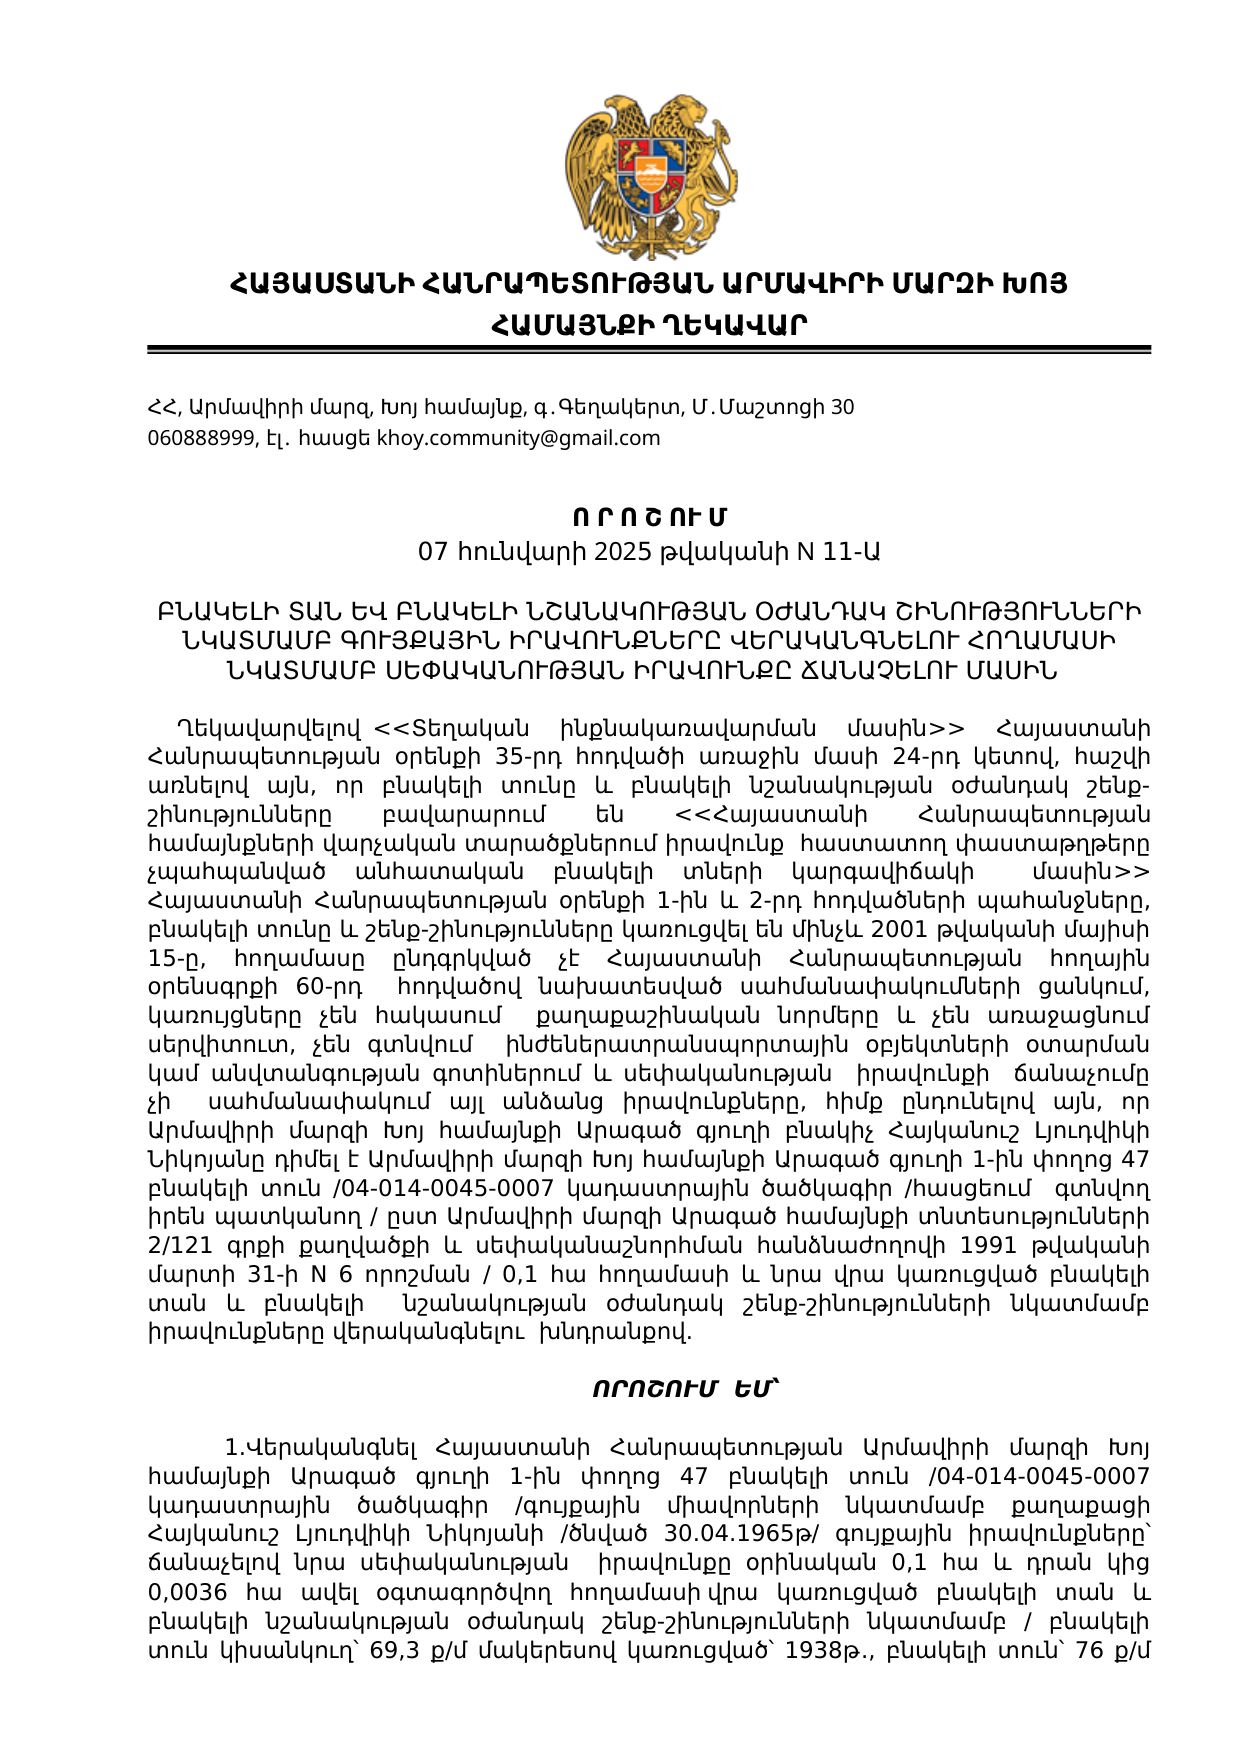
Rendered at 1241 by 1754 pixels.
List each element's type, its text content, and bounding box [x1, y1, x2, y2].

text Ղեկավարվելով <<Տեղական ինքնակառավարման մասին>> Հայաստանի Հանրապետության օրենքի 35-րդ հոդվածի առաջին մասի 24-րդ կետով, հաշվի առնելով այն, որ բնակելի տունը և բնակելի նշանակության օժանդակ շենք-շինությունները բավարարում են <<Հայաստանի Հանրապետության համայնքների վարչական տարածքներում իրավունք հաստատող փաստաթղթերը չպահպանված անհատական բնակելի տների կարգավիճակի մասին>> Հայաստանի Հանրապետության օրենքի 1-ին և 2-րդ հոդվածների պահանջները, բնակելի տունը և շենք-շինությունները կառուցվել են մինչև 2001 թվականի մայիսի 15-ը, հողամասը ընդգրկված չէ Հայաստանի Հանրապետության հողային օրենսգրքի 60-րդ հոդվածով նախատեսված սահմանափակումների ցանկում, կառույցները չեն հակասում քաղաքաշինական նորմերը և չեն առաջացնում սերվիտուտ, չեն գտնվում ինժեներատրանսպորտային օբյեկտների օտարման կամ անվտանգության գոտիներում և սեփականության իրավունքի ճանաչումը չի սահմանափակում այլ անձանց իրավունքները, հիմք ընդունելով այն, որ Արմավիրի մարզի Խոյ համայնքի Արագած գյուղի բնակիչ Հայկանուշ Լյուդվիկի Նիկոյանը դիմել է Արմավիրի մարզի Խոյ համայնքի Արագած գյուղի 1-ին փողոց 47 բնակելի տուն /04-014-0045-0007 կադաստրային ծածկագիր /հասցեում գտնվող իրեն պատկանող / ըստ Արմավիրի մարզի Արագած համայնքի տնտեսությունների 2/121 գրքի քաղվածքի և սեփականաշնորհման հանձնաժողովի 1991 թվականի մարտի 31-ի N 6 որոշման / 0,1 հա հողամասի և նրա վրա կառուցված բնակելի տան և բնակելի նշանակության օժանդակ շենք-շինությունների նկատմամբ իրավունքները վերականգնելու խնդրանքով. [147, 715, 1151, 1345]
text Ո Ր Ո Շ ՈՒ Մ 07 հունվարի 2025 թվականի N 11-Ա [147, 499, 1151, 567]
text ՈՐՈՇՈՒՄ ԵՄ՝ [147, 1376, 1151, 1403]
table_header ՀԱՅԱՍՏԱՆԻ ՀԱՆՐԱՊԵՏՈՒԹՅԱՆ ԱՐՄԱՎԻՐԻ ՄԱՐԶԻ ԽՈՅ ՀԱՄԱՅՆՔԻ ՂԵԿԱՎԱՐ ՀՀ, Արմավիրի մարզ, Խոյ համայնք, գ․Գեղակերտ, Մ․Մաշտոցի 30 060888999, էլ․ հասցե khoy.community@gmail.com [148, 354, 1151, 470]
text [147, 1434, 1151, 1663]
table_header ՀԱՅԱՍՏԱՆԻ ՀԱՆՐԱՊԵՏՈՒԹՅԱՆ ԱՐՄԱՎԻՐԻ ՄԱՐԶԻ ԽՈՅ ՀԱՄԱՅՆՔԻ ՂԵԿԱՎԱՐ ՀՀ, Արմավիրի մարզ, Խոյ համայնք, գ․Գեղակերտ, Մ․Մաշտոցի 30 060888999, էլ․ հասցե khoy.community@gmail.com [148, 89, 1151, 345]
text ԲՆԱԿԵԼԻ ՏԱՆ ԵՎ ԲՆԱԿԵԼԻ ՆՇԱՆԱԿՈՒԹՅԱՆ ՕԺԱՆԴԱԿ ՇԻՆՈՒԹՅՈՒՆՆԵՐԻ ՆԿԱՏՄԱՄԲ ԳՈՒՅՔԱՅԻՆ ԻՐԱՎՈՒՆՔՆԵՐԸ ՎԵՐԱԿԱՆԳՆԵԼՈՒ ՀՈՂԱՄԱՍԻ ՆԿԱՏՄԱՄԲ ՍԵՓԱԿԱՆՈՒԹՅԱՆ ԻՐԱՎՈՒՆՔԸ ՃԱՆԱՉԵԼՈՒ ՄԱՍԻՆ [147, 597, 1151, 686]
